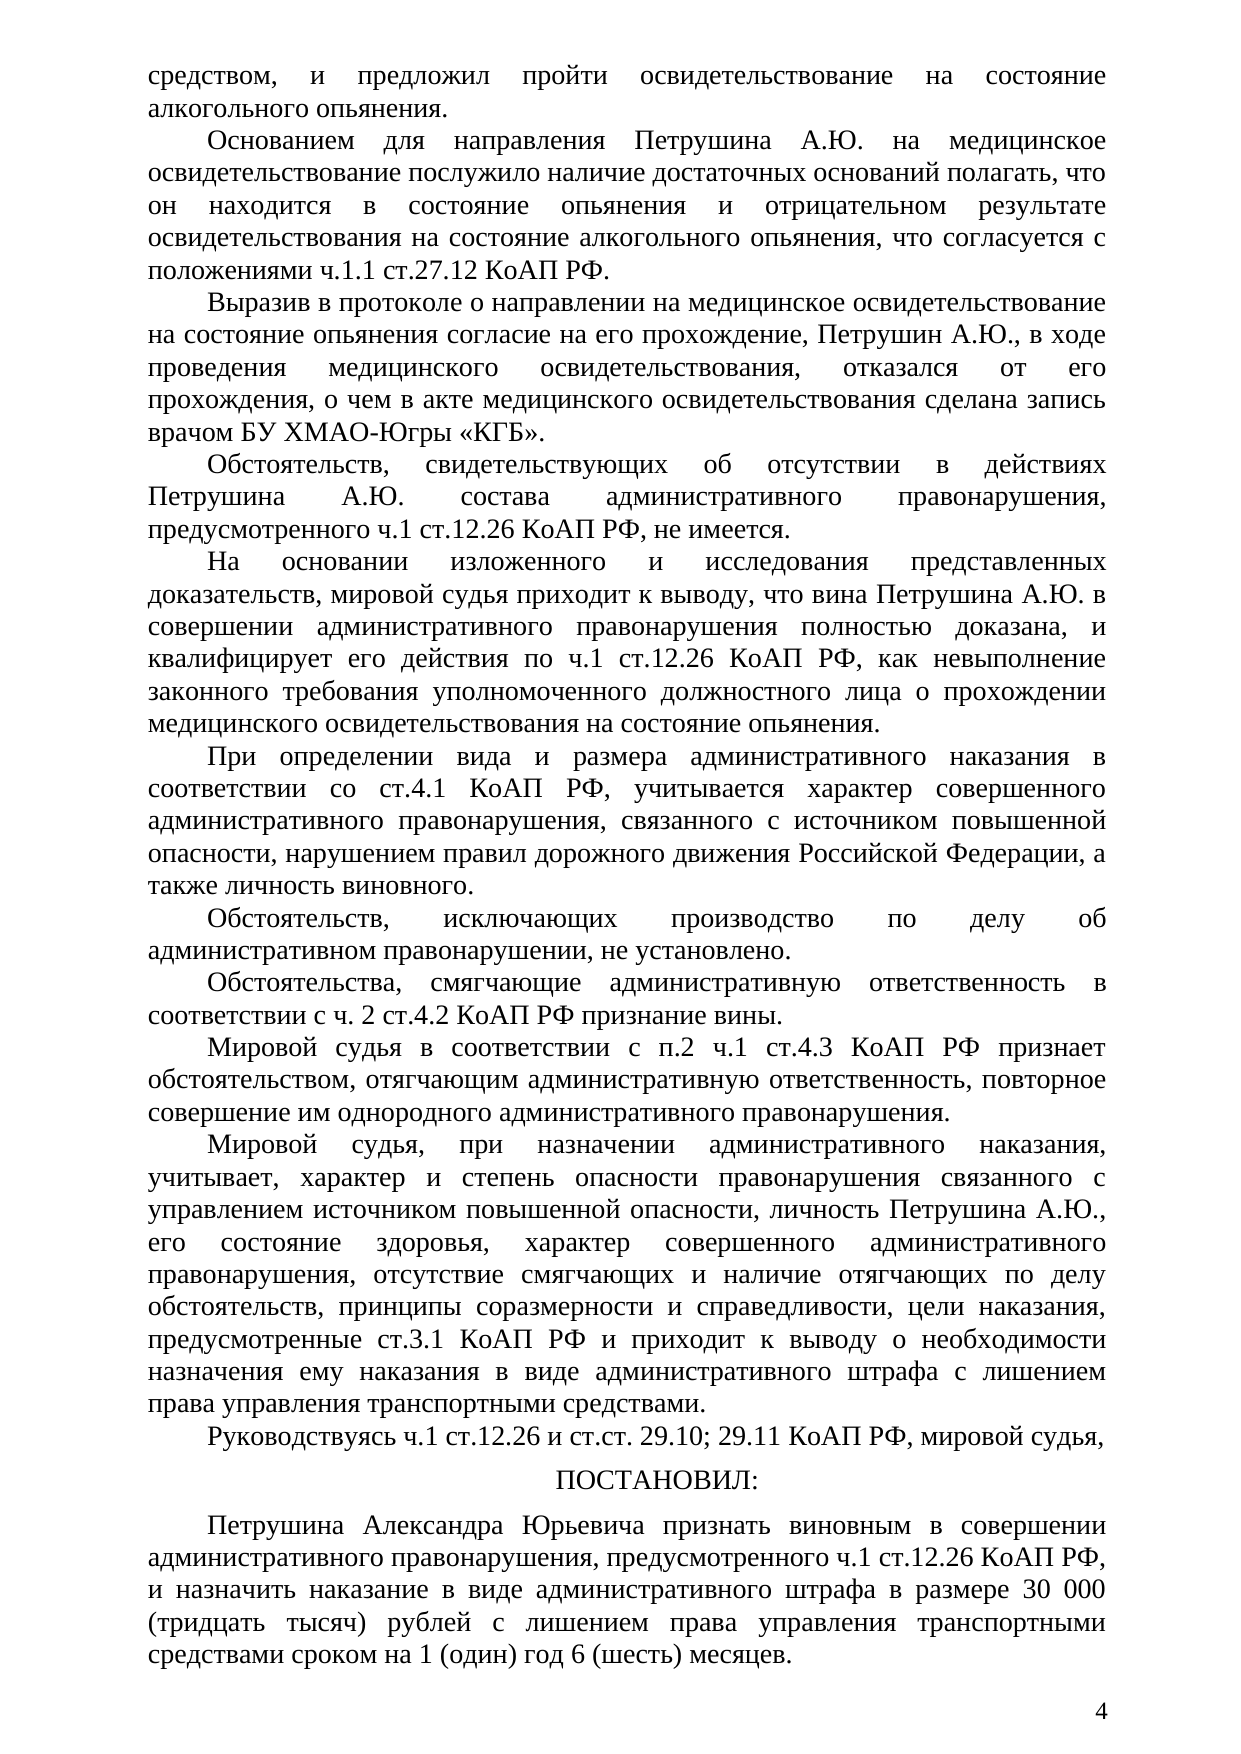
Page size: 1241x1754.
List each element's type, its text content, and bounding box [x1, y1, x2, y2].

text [148, 58, 1107, 123]
text Обстоятельства, смягчающие административную ответственность в соответствии с ч. 2 ст.4.2 КоАП РФ признание вины. [148, 965, 1107, 1030]
text Руководствуясь ч.1 ст.12.26 и ст.ст. 29.10; 29.11 КоАП РФ, мировой судья, [148, 1419, 1107, 1451]
text Мировой судья в соответствии с п.2 ч.1 ст.4.3 КоАП РФ признает обстоятельством, отягчающим административную ответственность, повторное совершение им однородного административного правонарушения. [148, 1030, 1107, 1127]
text Обстоятельств, исключающих производство по делу об административном правонарушении, не установлено. [148, 901, 1107, 965]
text При определении вида и размера административного наказания в соответствии со ст.4.1 КоАП РФ, учитывается характер совершенного административного правонарушения, связанного с источником повышенной опасности, нарушением правил дорожного движения Российской Федерации, а также личность виновного. [148, 739, 1107, 901]
text Выразив в протоколе о направлении на медицинское освидетельствование на состояние опьянения согласие на его прохождение, Петрушин А.Ю., в ходе проведения медицинского освидетельствования, отказался от его прохождения, о чем в акте медицинского освидетельствования сделана запись врачом БУ ХМАО-Югры «КГБ». [148, 285, 1107, 447]
text ПОСТАНОВИЛ: [148, 1463, 1107, 1496]
text На основании изложенного и исследования представленных доказательств, мировой судья приходит к выводу, что вина Петрушина А.Ю. в совершении административного правонарушения полностью доказана, и квалифицирует его действия по ч.1 ст.12.26 КоАП РФ, как невыполнение законного требования уполномоченного должностного лица о прохождении медицинского освидетельствования на состояние опьянения. [148, 544, 1107, 739]
text Обстоятельств, свидетельствующих об отсутствии в действиях Петрушина А.Ю. состава административного правонарушения, предусмотренного ч.1 ст.12.26 КоАП РФ, не имеется. [148, 447, 1107, 544]
text Мировой судья, при назначении административного наказания, учитывает, характер и степень опасности правонарушения связанного с управлением источником повышенной опасности, личность Петрушина А.Ю., его состояние здоровья, характер совершенного административного правонарушения, отсутствие смягчающих и наличие отягчающих по делу обстоятельств, принципы соразмерности и справедливости, цели наказания, предусмотренные ст.3.1 КоАП РФ и приходит к выводу о необходимости назначения ему наказания в виде административного штрафа с лишением права управления транспортными средствами. [148, 1127, 1107, 1419]
text Петрушина Александра Юрьевича признать виновным в совершении административного правонарушения, предусмотренного ч.1 ст.12.26 КоАП РФ, и назначить наказание в виде административного штрафа в размере 30 000 (тридцать тысяч) рублей с лишением права управления транспортными средствами сроком на 1 (один) год 6 (шесть) месяцев. [148, 1508, 1107, 1670]
text Основанием для направления Петрушина А.Ю. на медицинское освидетельствование послужило наличие достаточных оснований полагать, что он находится в состояние опьянения и отрицательном результате освидетельствования на состояние алкогольного опьянения, что согласуется с положениями ч.1.1 ст.27.12 КоАП РФ. [148, 123, 1107, 285]
